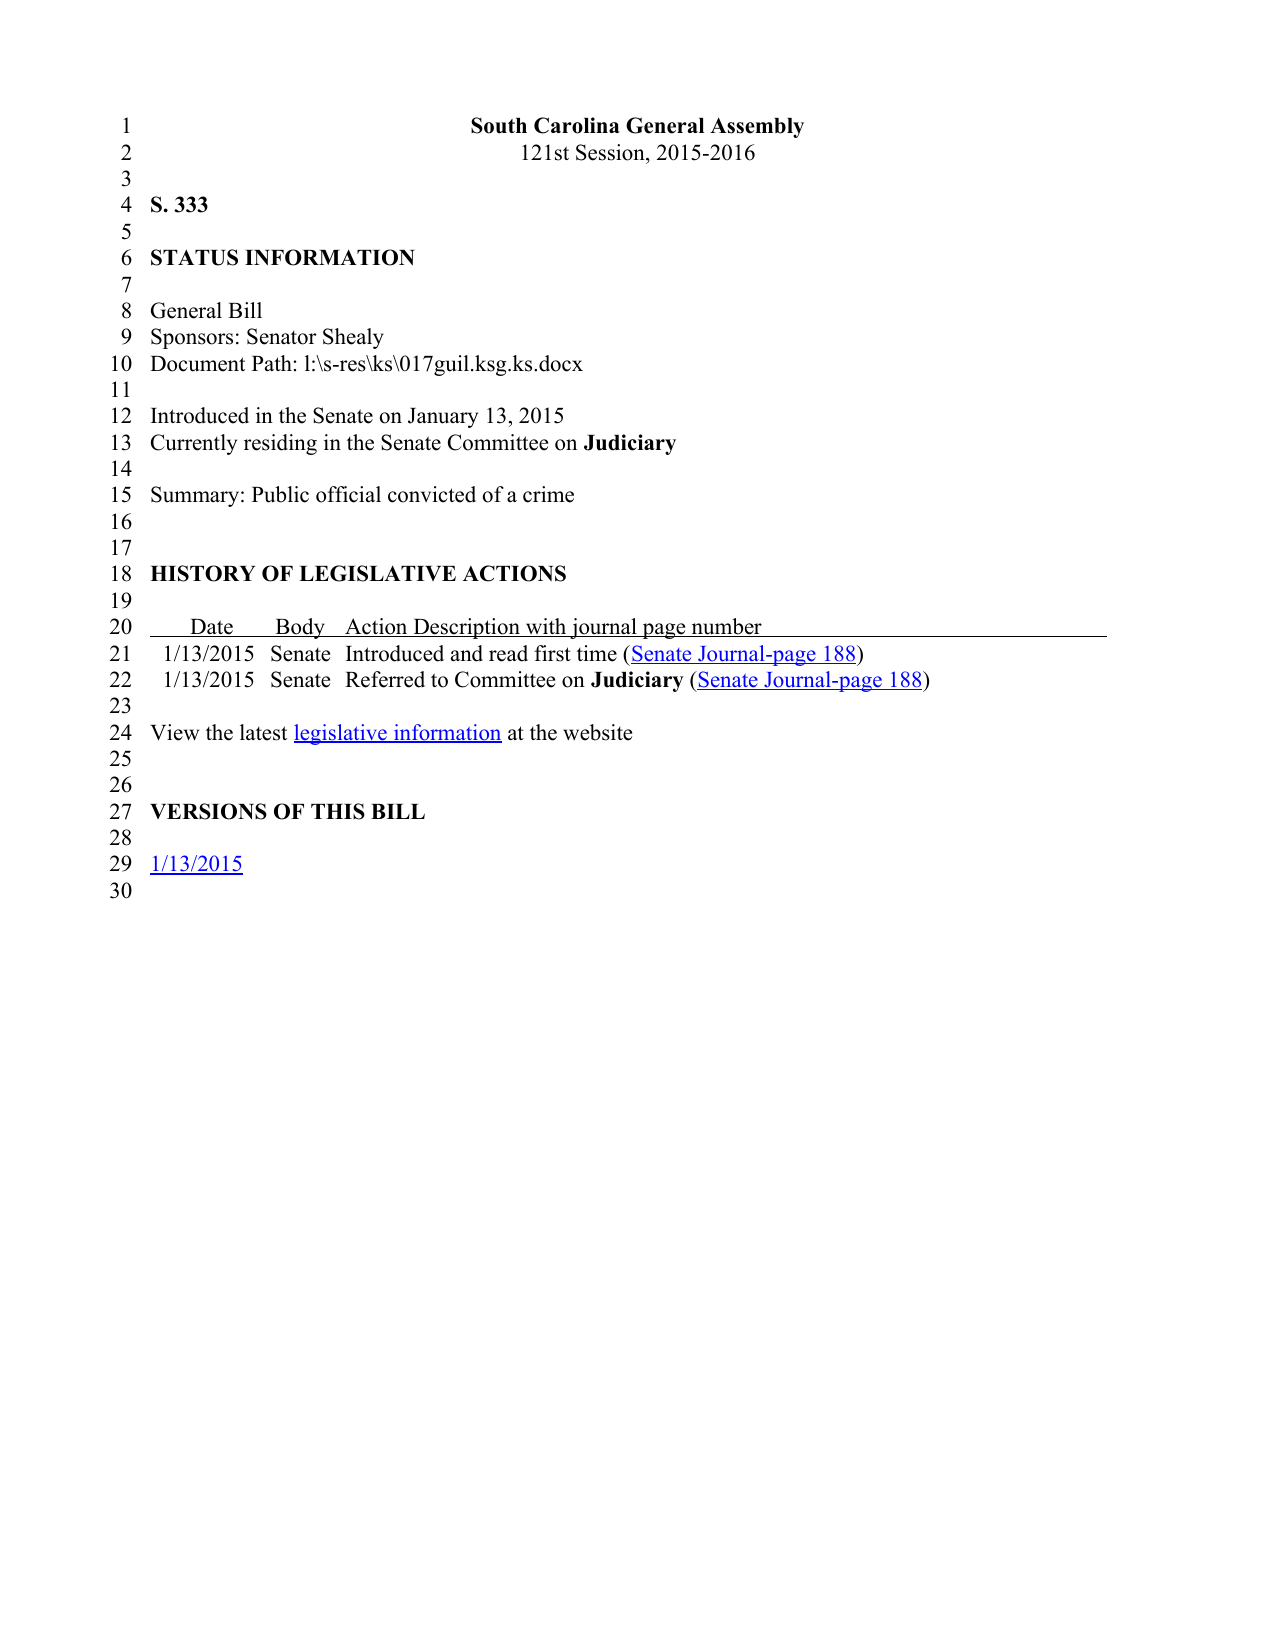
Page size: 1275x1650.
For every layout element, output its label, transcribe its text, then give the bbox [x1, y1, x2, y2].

text Currently residing in the Senate Committee on Judiciary [150, 429, 1125, 455]
text STATUS INFORMATION [150, 244, 1125, 271]
text South Carolina General Assembly [150, 112, 1125, 139]
text View the latest legislative information at the website [150, 719, 1125, 745]
text 1/13/2015 [150, 850, 1125, 877]
text Introduced in the Senate on January 13, 2015 [150, 402, 1125, 429]
text 1/13/2015 Senate Introduced and read first time (Senate Journal-page 188) [150, 639, 1125, 666]
text General Bill [150, 297, 1125, 323]
text HISTORY OF LEGISLATIVE ACTIONS [150, 561, 1125, 587]
text VERSIONS OF THIS BILL [150, 798, 1125, 824]
text Document Path: l:\s-res\ks\017guil.ksg.ks.docx [150, 350, 1125, 376]
text Summary: Public official convicted of a crime [150, 481, 1125, 508]
text 1/13/2015 Senate Referred to Committee on Judiciary (Senate Journal-page 188) [150, 666, 1125, 692]
text Sponsors: Senator Shealy [150, 323, 1125, 350]
text S. 333 [150, 192, 1125, 218]
text Date Body Action Description with journal page number [150, 613, 1125, 639]
text 121st Session, 2015-2016 [150, 139, 1125, 165]
